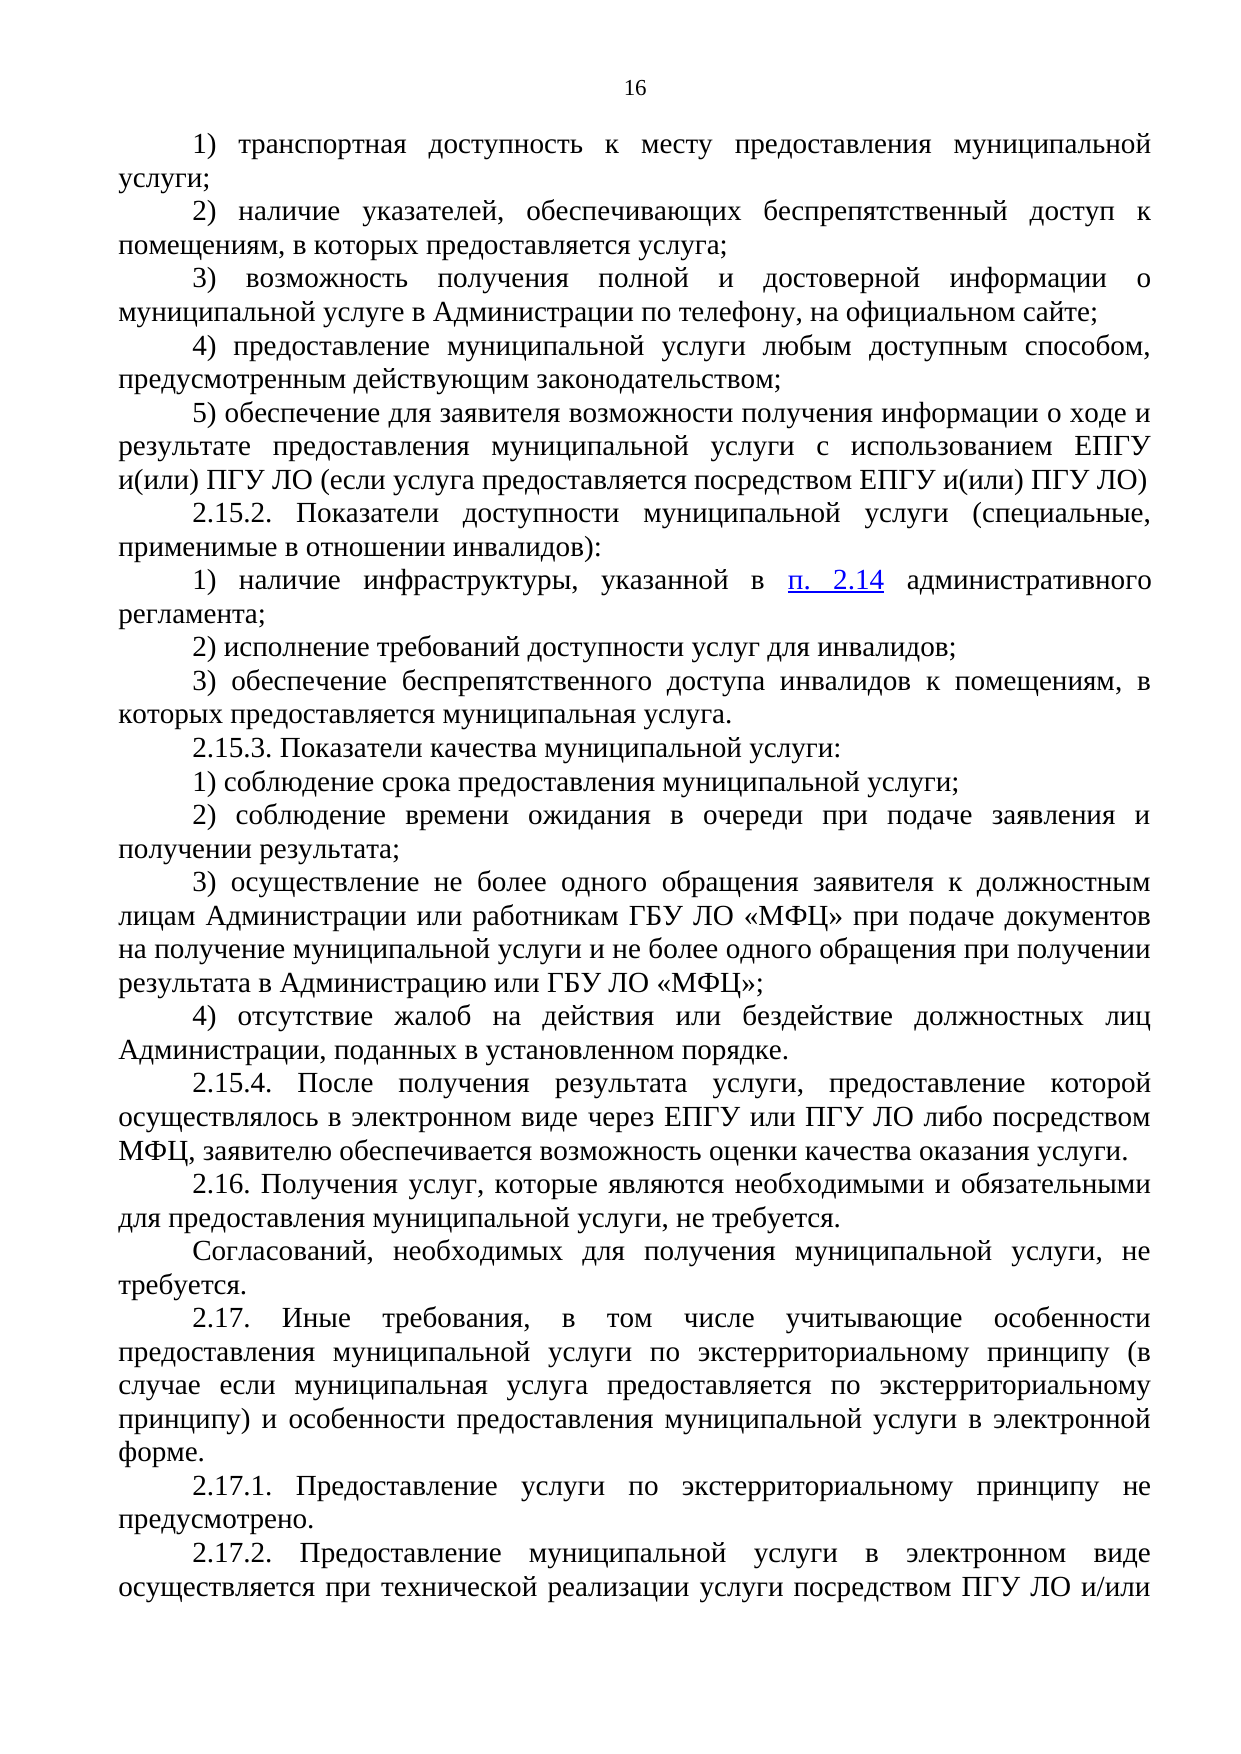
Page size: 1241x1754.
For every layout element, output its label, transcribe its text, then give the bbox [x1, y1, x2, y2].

text 2.15.3. Показатели качества муниципальной услуги: [118, 730, 1152, 764]
text 3) обеспечение беспрепятственного доступа инвалидов к помещениям, в которых предоставляется муниципальная услуга. [118, 663, 1152, 730]
text 2.15.4. После получения результата услуги, предоставление которой осуществлялось в электронном виде через ЕПГУ или ПГУ ЛО либо посредством МФЦ, заявителю обеспечивается возможность оценки качества оказания услуги. [118, 1066, 1152, 1166]
text 1) соблюдение срока предоставления муниципальной услуги; [118, 764, 1152, 797]
text 2) наличие указателей, обеспечивающих беспрепятственный доступ к помещениям, в которых предоставляется услуга; [118, 193, 1152, 261]
text 2.17. Иные требования, в том числе учитывающие особенности предоставления муниципальной услуги по экстерриториальному принципу (в случае если муниципальная услуга предоставляется по экстерриториальному принципу) и особенности предоставления муниципальной услуги в электронной форме. [118, 1300, 1152, 1468]
text 2.16. Получения услуг, которые являются необходимыми и обязательными для предоставления муниципальной услуги, не требуется. [118, 1166, 1152, 1233]
text 5) обеспечение для заявителя возможности получения информации о ходе и результате предоставления муниципальной услуги с использованием ЕПГУ и(или) ПГУ ЛО (если услуга предоставляется посредством ЕПГУ и(или) ПГУ ЛО) [118, 395, 1152, 495]
text Согласований, необходимых для получения муниципальной услуги, не требуется. [118, 1233, 1152, 1300]
text 2.17.1. Предоставление услуги по экстерриториальному принципу не предусмотрено. [118, 1468, 1152, 1535]
text 2) исполнение требований доступности услуг для инвалидов; [118, 629, 1152, 663]
text 1) транспортная доступность к месту предоставления муниципальной услуги; [118, 126, 1152, 193]
text 4) предоставление муниципальной услуги любым доступным способом, предусмотренным действующим законодательством; [118, 328, 1152, 395]
text 2) соблюдение времени ожидания в очереди при подаче заявления и получении результата; [118, 797, 1152, 864]
text 2.15.2. Показатели доступности муниципальной услуги (специальные, применимые в отношении инвалидов): [118, 495, 1152, 562]
text 3) осуществление не более одного обращения заявителя к должностным лицам Администрации или работникам ГБУ ЛО «МФЦ» при подаче документов на получение муниципальной услуги и не более одного обращения при получении результата в Администрацию или ГБУ ЛО «МФЦ»; [118, 864, 1152, 998]
text 4) отсутствие жалоб на действия или бездействие должностных лиц Администрации, поданных в установленном порядке. [118, 998, 1152, 1066]
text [118, 1535, 1152, 1602]
text 1) наличие инфраструктуры, указанной в п. 2.14 административного регламента; [118, 562, 1152, 629]
text 3) возможность получения полной и достоверной информации о муниципальной услуге в Администрации по телефону, на официальном сайте; [118, 261, 1152, 328]
